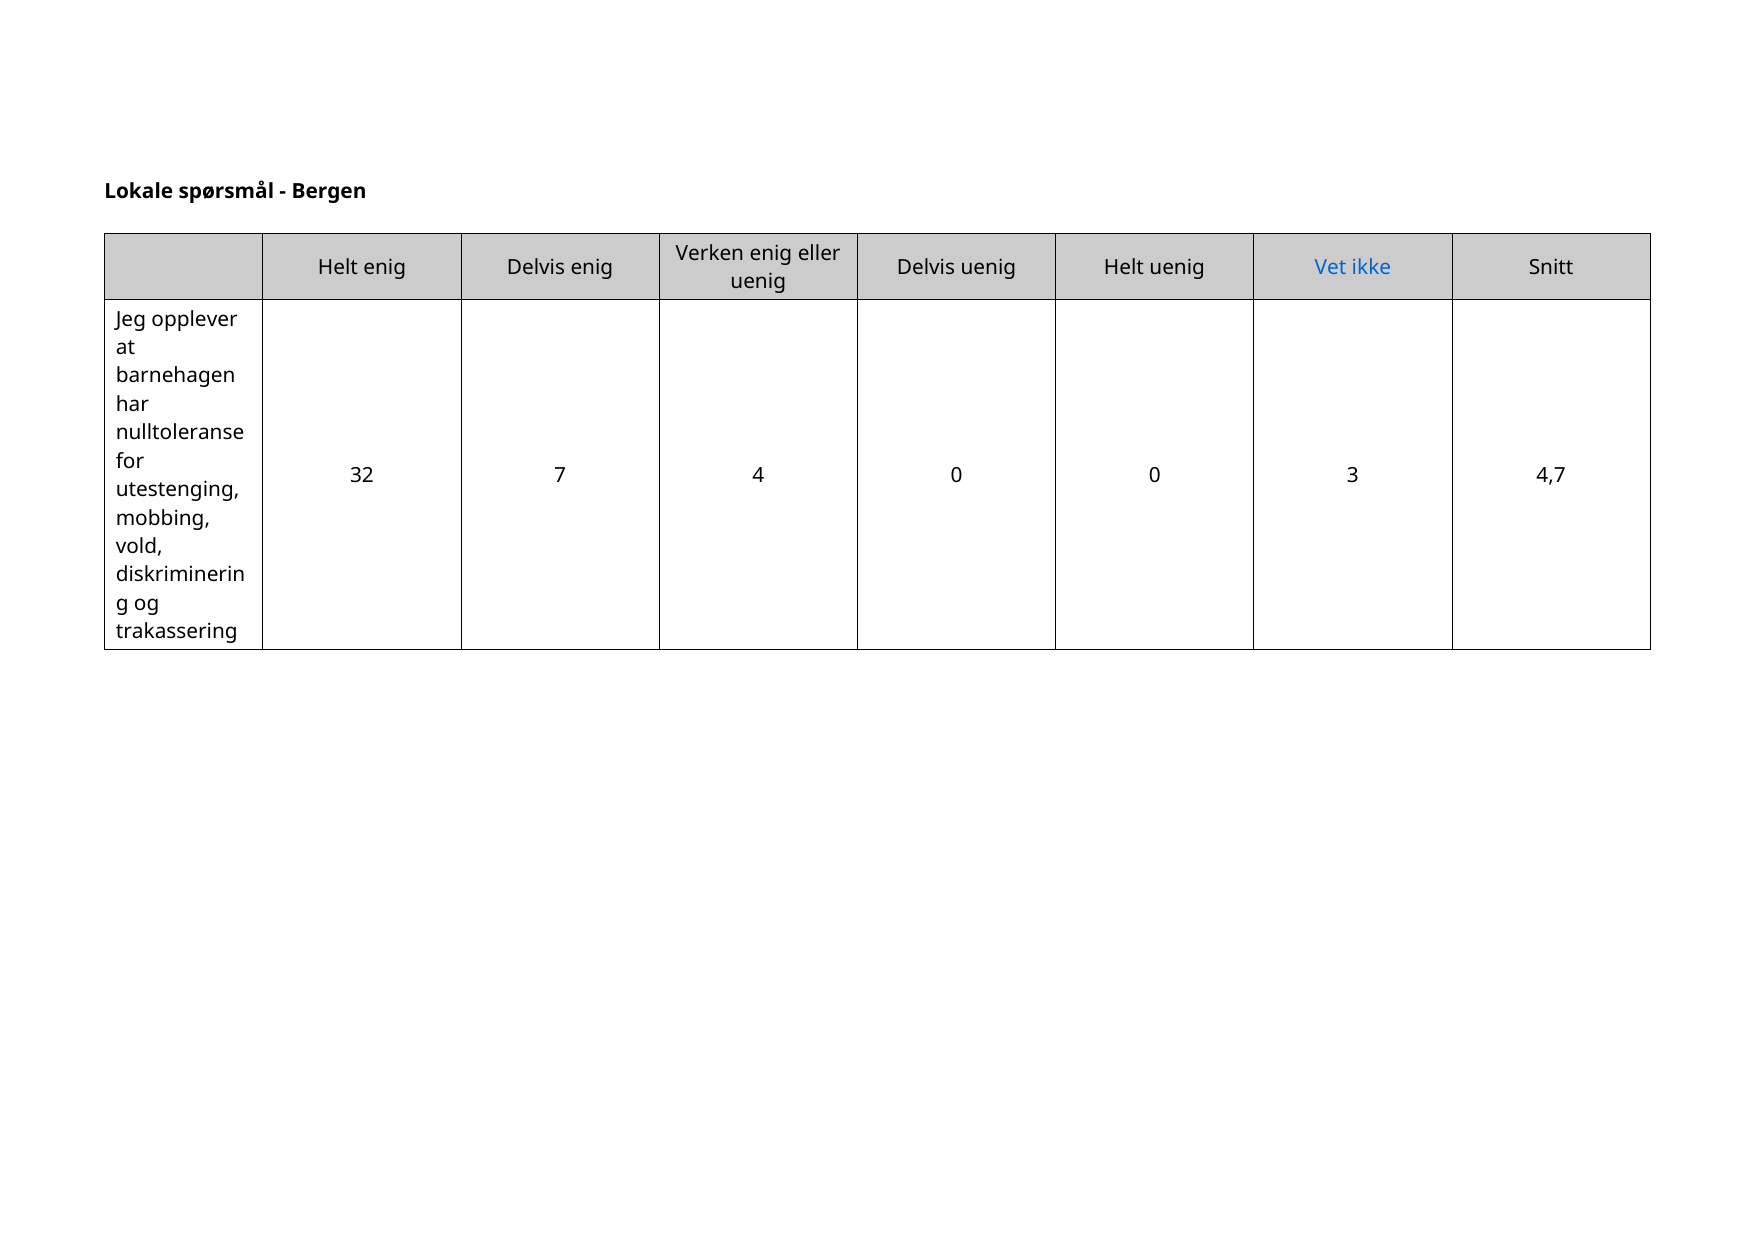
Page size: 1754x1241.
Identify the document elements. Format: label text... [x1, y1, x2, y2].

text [104, 148, 1650, 233]
table_header Verken enig eller uenig [660, 234, 857, 299]
table_header Delvis uenig [858, 234, 1055, 299]
table_header Helt uenig [1056, 234, 1253, 299]
table_header Vet ikke [1254, 234, 1452, 299]
table_cell 4 [660, 300, 857, 649]
table_cell 32 [263, 300, 461, 649]
table_header Snitt [1453, 234, 1650, 299]
table_header Helt enig [263, 234, 461, 299]
table_header [105, 234, 262, 299]
table_cell 0 [858, 300, 1055, 649]
table_cell 4,7 [1453, 300, 1650, 649]
table_cell Jeg opplever at barnehagen har nulltoleranse for utestenging, mobbing, vold, diskriminering og trakassering [105, 300, 262, 649]
table_cell 7 [462, 300, 659, 649]
table_cell 3 [1254, 300, 1452, 649]
table_cell 0 [1056, 300, 1253, 649]
table_header Delvis enig [462, 234, 659, 299]
